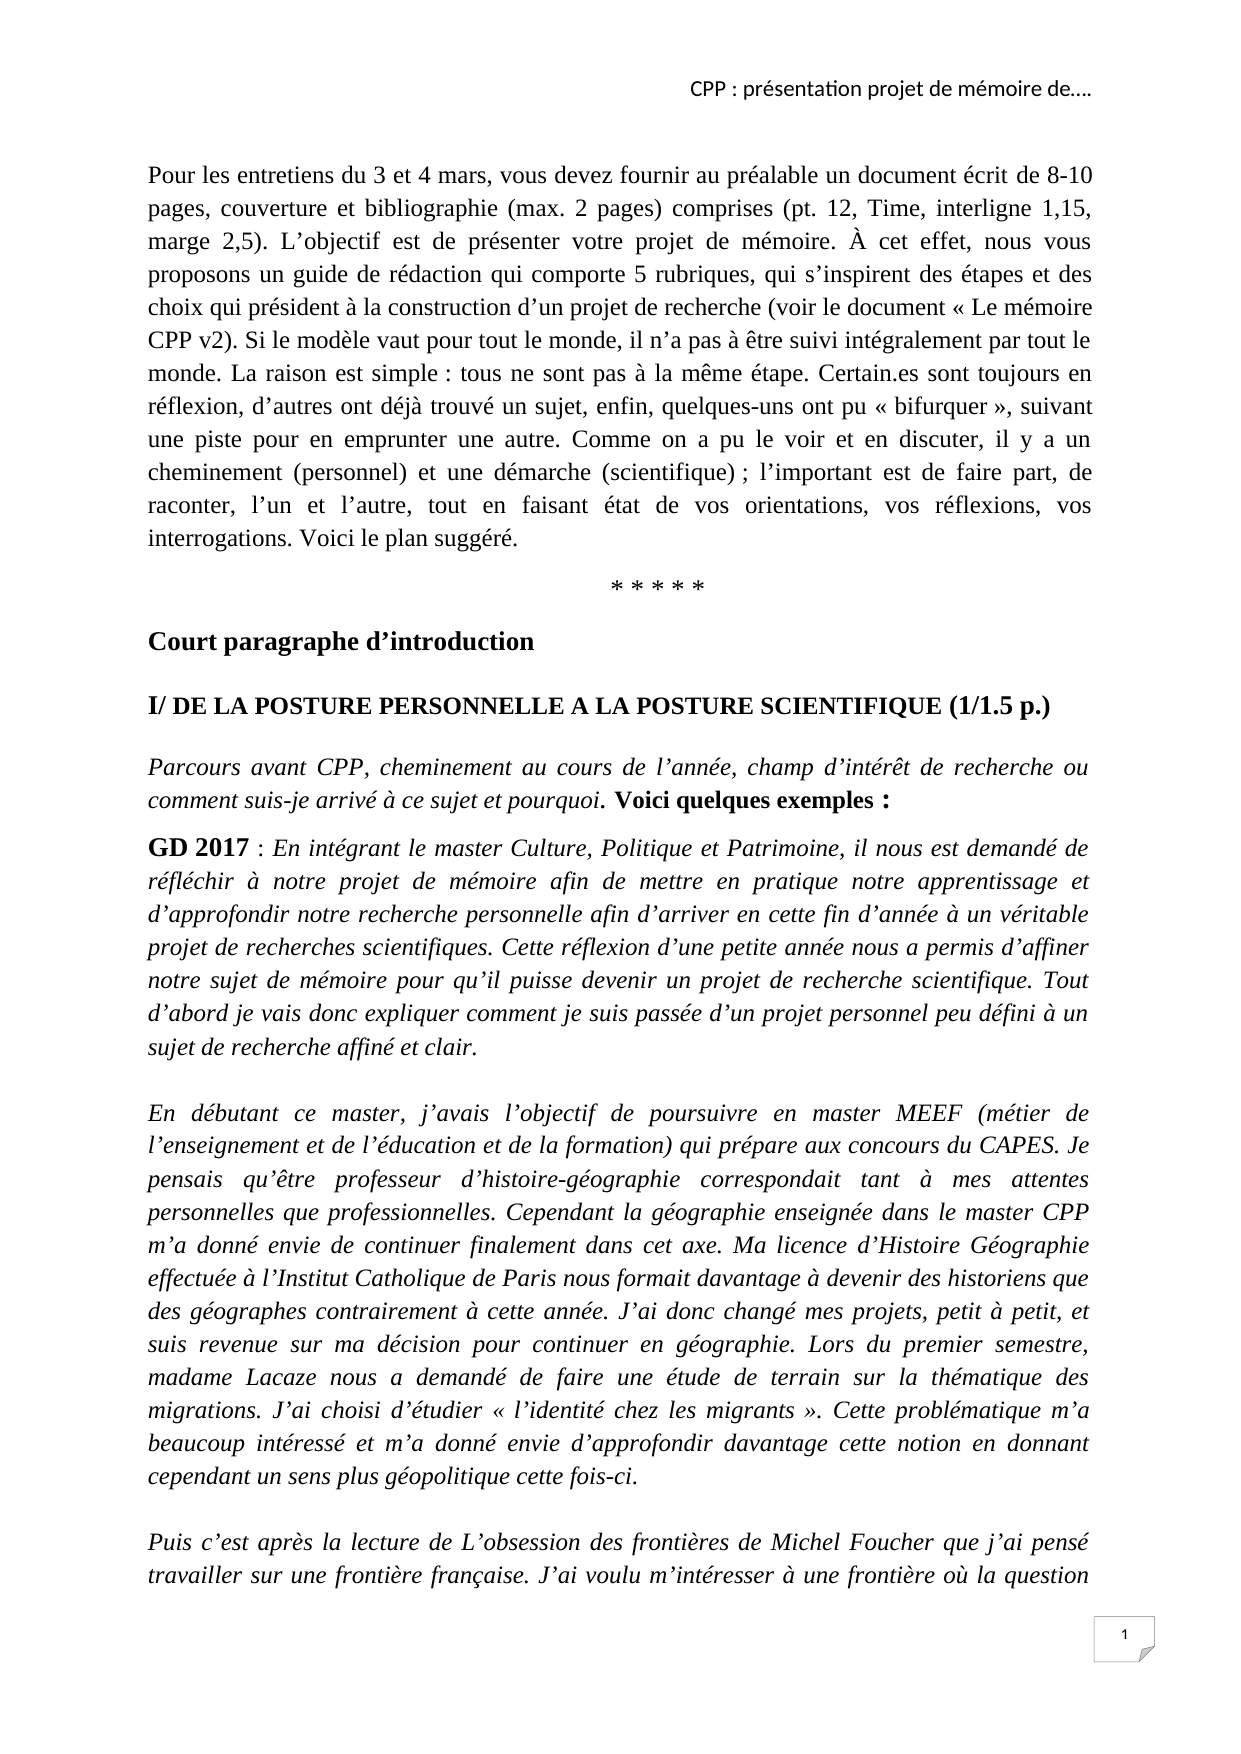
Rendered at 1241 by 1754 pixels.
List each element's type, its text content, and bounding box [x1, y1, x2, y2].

text GD 2017 : En intégrant le master Culture, Politique et Patrimoine, il nous est demandé de réfléchir à notre projet de mémoire afin de mettre en pratique notre apprentissage et d’approfondir notre recherche personnelle afin d’arriver en cette fin d’année à un véritable projet de recherches scientifiques. Cette réflexion d’une petite année nous a permis d’affiner notre sujet de mémoire pour qu’il puisse devenir un projet de recherche scientifique. Tout d’abord je vais donc expliquer comment je suis passée d’un projet personnel peu défini à un sujet de recherche affiné et clair. [148, 831, 1093, 1060]
text I/ DE LA POSTURE PERSONNELLE A LA POSTURE SCIENTIFIQUE (1/1.5 p.) [148, 689, 1093, 720]
text Court paragraphe d’introduction [148, 625, 1093, 657]
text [148, 1527, 1093, 1589]
text Parcours avant CPP, cheminement au cours de l’année, champ d’intérêt de recherche ou comment suis-je arrivé à ce sujet et pourquoi. Voici quelques exemples : [148, 752, 1093, 814]
list * * * * * [223, 573, 1093, 604]
text En débutant ce master, j’avais l’objectif de poursuivre en master MEEF (métier de l’enseignement et de l’éducation et de la formation) qui prépare aux concours du CAPES. Je pensais qu’être professeur d’histoire-géographie correspondait tant à mes attentes personnelles que professionnelles. Cependant la géographie enseignée dans le master CPP m’a donné envie de continuer finalement dans cet axe. Ma licence d’Histoire Géographie effectuée à l’Institut Catholique de Paris nous formait davantage à devenir des historiens que des géographes contrairement à cette année. J’ai donc changé mes projets, petit à petit, et suis revenue sur ma décision pour continuer en géographie. Lors du premier semestre, madame Lacaze nous a demandé de faire une étude de terrain sur la thématique des migrations. J’ai choisi d’étudier « l’identité chez les migrants ». Cette problématique m’a beaucoup intéressé et m’a donné envie d’approfondir davantage cette notion en donnant cependant un sens plus géopolitique cette fois-ci. [148, 1098, 1093, 1489]
text Pour les entretiens du 3 et 4 mars, vous devez fournir au préalable un document écrit de 8-10 pages, couverture et bibliographie (max. 2 pages) comprises (pt. 12, Time, interligne 1,15, marge 2,5). L’objectif est de présenter votre projet de mémoire. À cet effet, nous vous proposons un guide de rédaction qui comporte 5 rubriques, qui s’inspirent des étapes et des choix qui président à la construction d’un projet de recherche (voir le document « Le mémoire CPP v2). Si le modèle vaut pour tout le monde, il n’a pas à être suivi intégralement par tout le monde. La raison est simple : tous ne sont pas à la même étape. Certain.es sont toujours en réflexion, d’autres ont déjà trouvé un sujet, enfin, quelques-uns ont pu « bifurquer », suivant une piste pour en emprunter une autre. Comme on a pu le voir et en discuter, il y a un cheminement (personnel) et une démarche (scientifique) ; l’important est de faire part, de raconter, l’un et l’autre, tout en faisant état de vos orientations, vos réflexions, vos interrogations. Voici le plan suggéré. [148, 160, 1093, 552]
